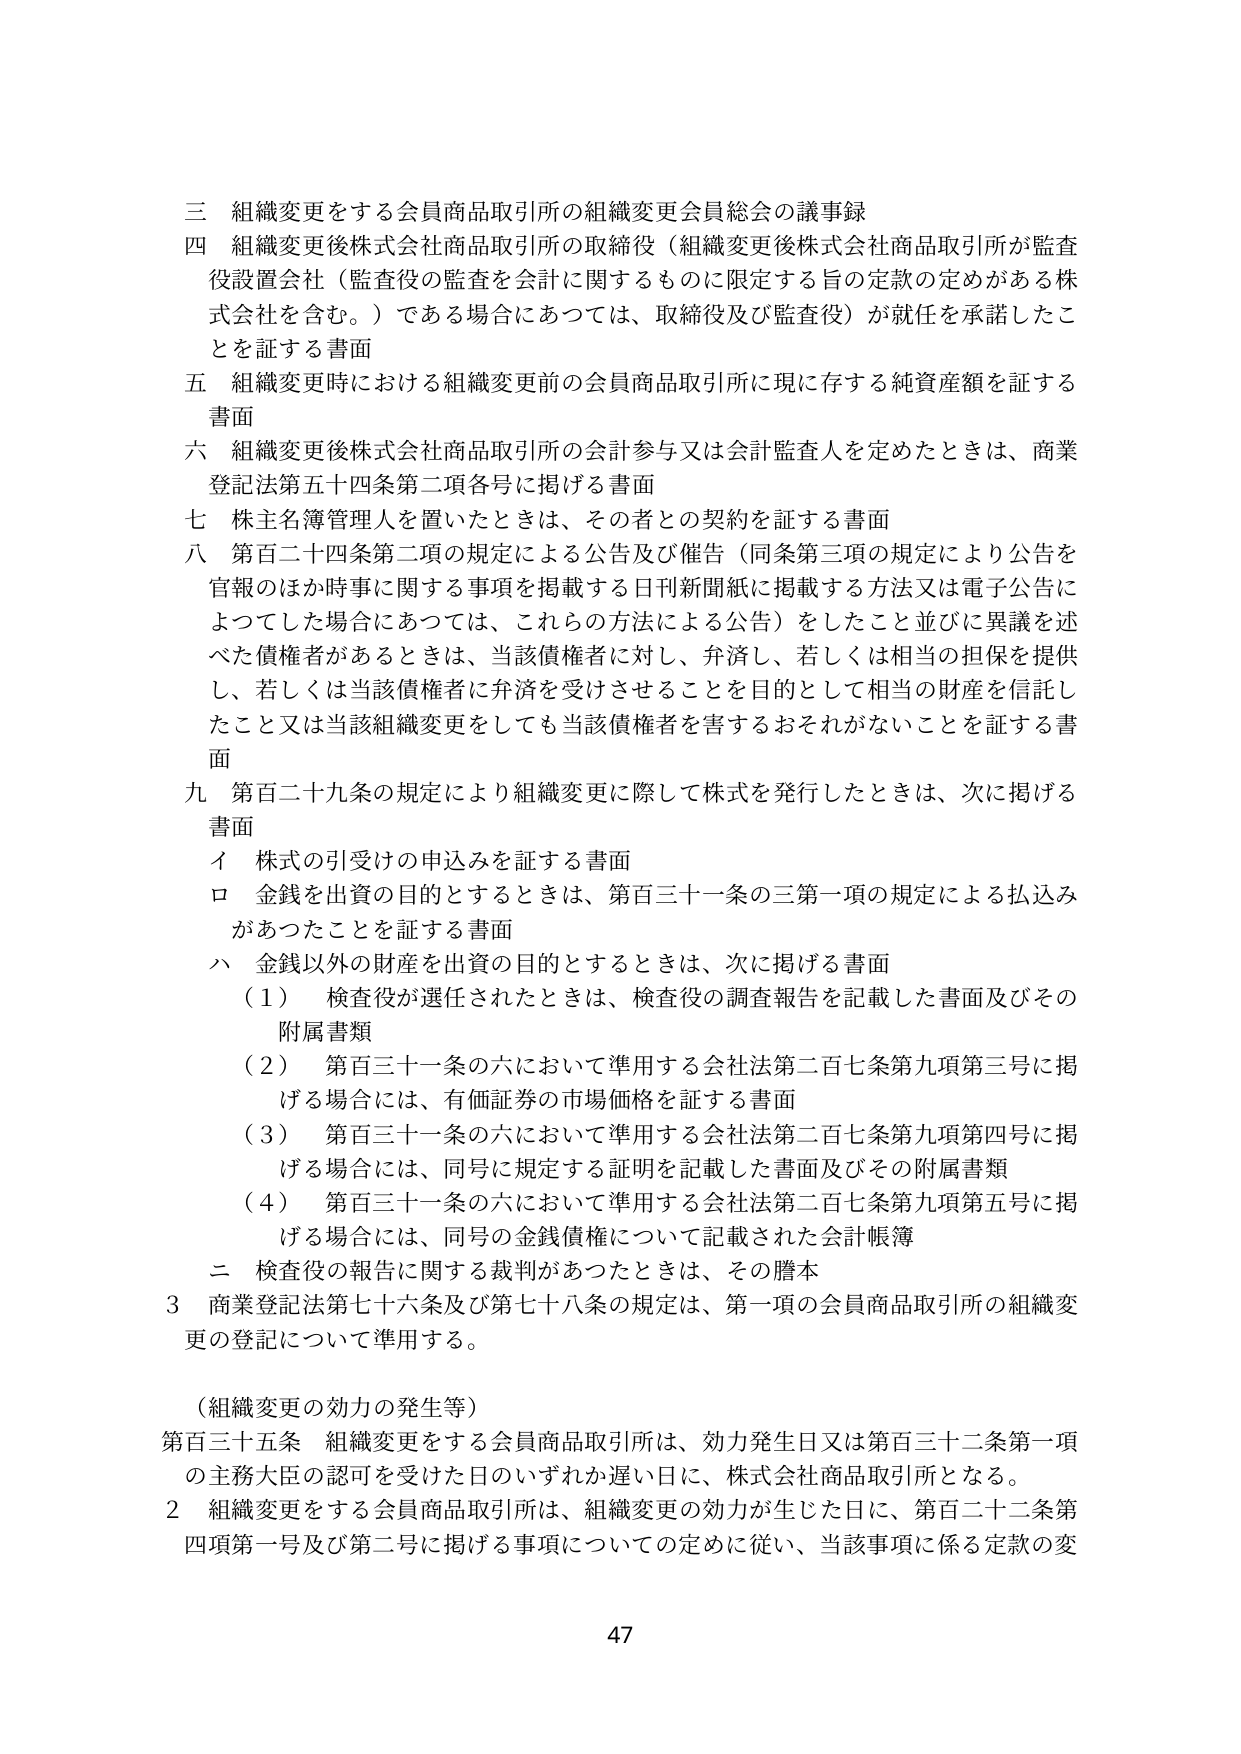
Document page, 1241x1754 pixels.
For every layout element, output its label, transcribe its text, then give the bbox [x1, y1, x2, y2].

text 七 株主名簿管理人を置いたときは、その者との契約を証する書面 [184, 501, 1079, 535]
text 九 第百二十九条の規定により組織変更に際して株式を発行したときは、次に掲げる書面 [184, 774, 1079, 843]
text ニ 検査役の報告に関する裁判があつたときは、その謄本 [207, 1253, 1079, 1287]
text 三 組織変更をする会員商品取引所の組織変更会員総会の議事録 [184, 194, 1079, 228]
text ロ 金銭を出資の目的とするときは、第百三十一条の三第一項の規定による払込みがあつたことを証する書面 [207, 877, 1079, 945]
text （組織変更の効力の発生等） [184, 1389, 1079, 1424]
text ハ 金銭以外の財産を出資の目的とするときは、次に掲げる書面 [207, 945, 1079, 979]
text 六 組織変更後株式会社商品取引所の会計参与又は会計監査人を定めたときは、商業登記法第五十四条第二項各号に掲げる書面 [184, 433, 1079, 501]
text 八 第百二十四条第二項の規定による公告及び催告（同条第三項の規定により公告を官報のほか時事に関する事項を掲載する日刊新聞紙に掲載する方法又は電子公告によつてした場合にあつては、これらの方法による公告）をしたこと並びに異議を述べた債権者があるときは、当該債権者に対し、弁済し、若しくは相当の担保を提供し、若しくは当該債権者に弁済を受けさせることを目的として相当の財産を信託したこと又は当該組織変更をしても当該債権者を害するおそれがないことを証する書面 [184, 535, 1079, 774]
text ３ 商業登記法第七十六条及び第七十八条の規定は、第一項の会員商品取引所の組織変更の登記について準用する。 [161, 1287, 1079, 1355]
text （３） 第百三十一条の六において準用する会社法第二百七条第九項第四号に掲げる場合には、同号に規定する証明を記載した書面及びその附属書類 [230, 1116, 1079, 1184]
text 五 組織変更時における組織変更前の会員商品取引所に現に存する純資産額を証する書面 [184, 364, 1079, 433]
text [161, 1492, 1079, 1560]
text イ 株式の引受けの申込みを証する書面 [207, 843, 1079, 877]
text 四 組織変更後株式会社商品取引所の取締役（組織変更後株式会社商品取引所が監査役設置会社（監査役の監査を会計に関するものに限定する旨の定款の定めがある株式会社を含む。）である場合にあつては、取締役及び監査役）が就任を承諾したことを証する書面 [184, 228, 1079, 364]
text （４） 第百三十一条の六において準用する会社法第二百七条第九項第五号に掲げる場合には、同号の金銭債権について記載された会計帳簿 [230, 1184, 1079, 1253]
text （１） 検査役が選任されたときは、検査役の調査報告を記載した書面及びその附属書類 [230, 979, 1079, 1048]
text （２） 第百三十一条の六において準用する会社法第二百七条第九項第三号に掲げる場合には、有価証券の市場価格を証する書面 [230, 1048, 1079, 1116]
text 第百三十五条 組織変更をする会員商品取引所は、効力発生日又は第百三十二条第一項の主務大臣の認可を受けた日のいずれか遅い日に、株式会社商品取引所となる。 [161, 1424, 1079, 1492]
